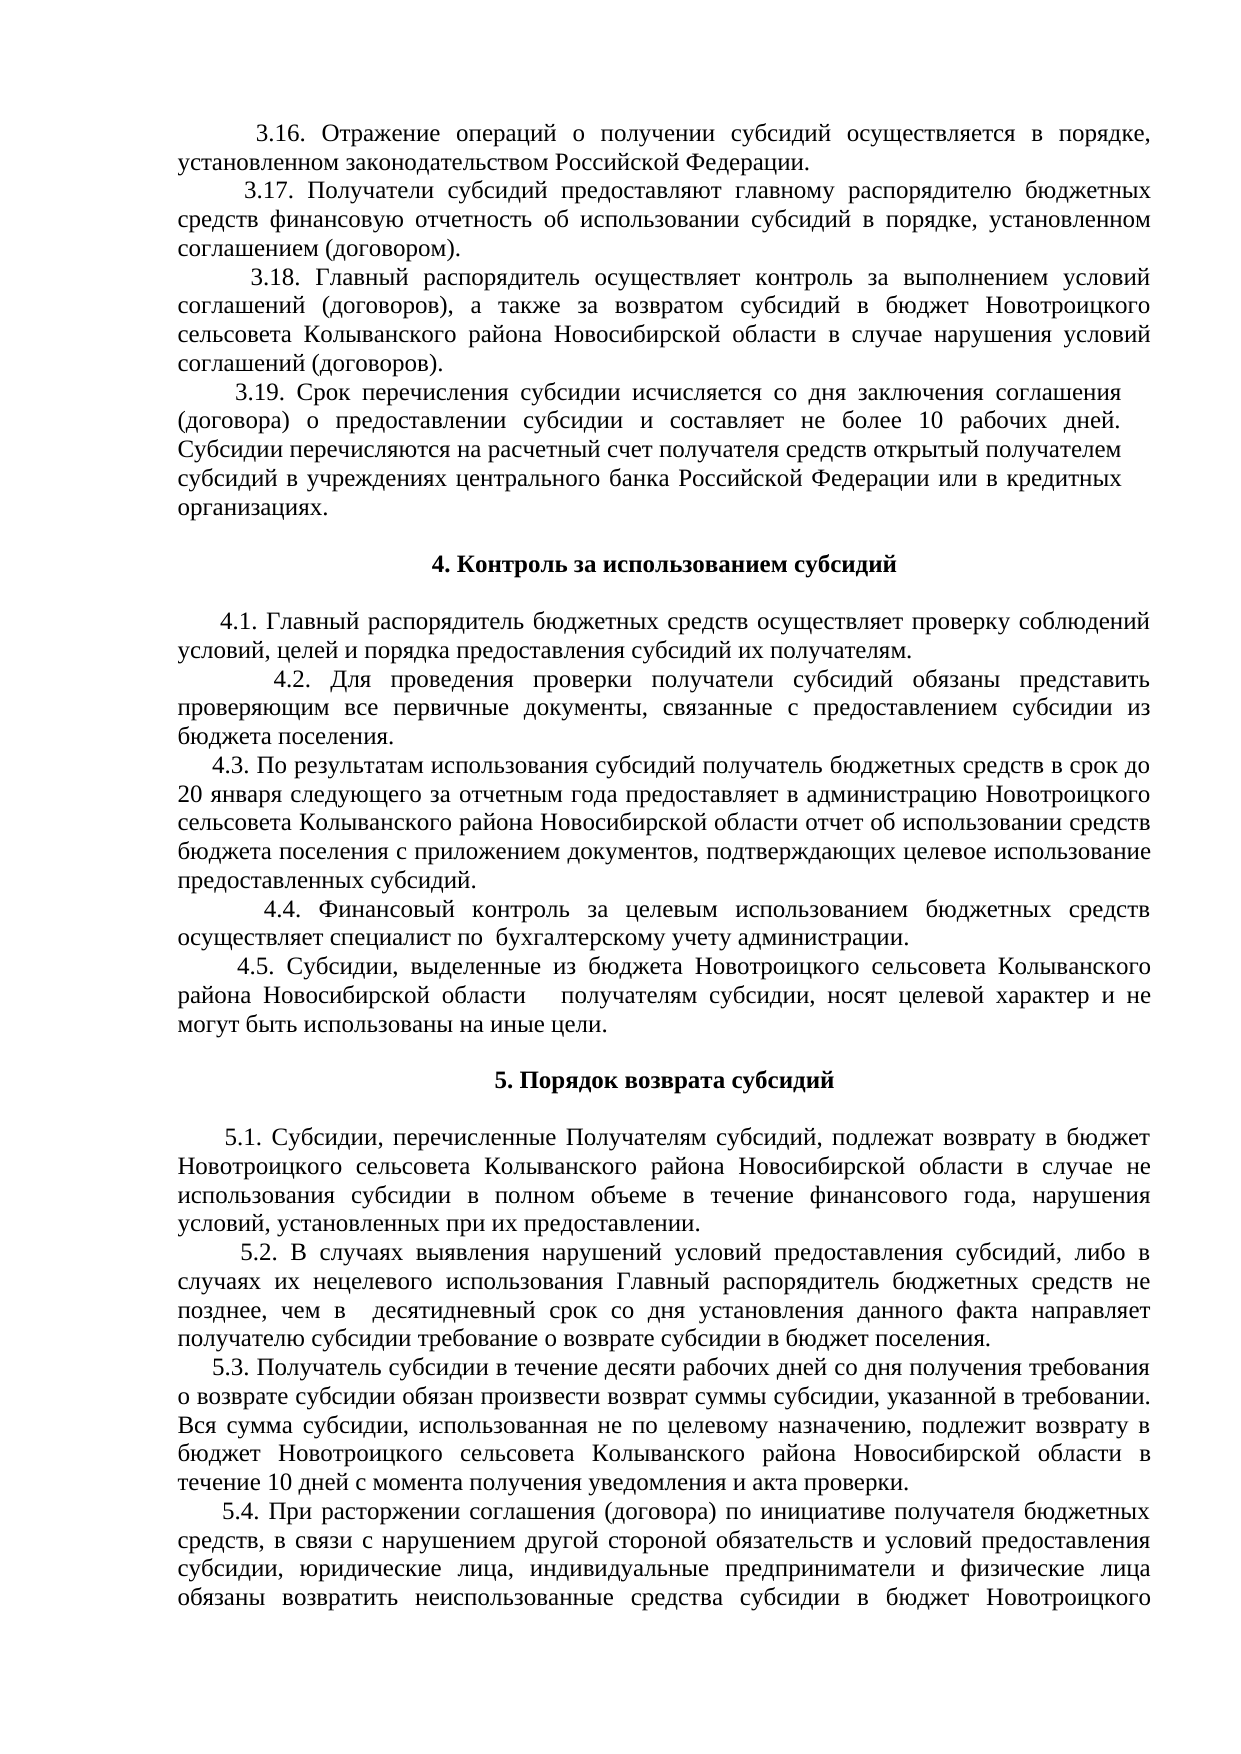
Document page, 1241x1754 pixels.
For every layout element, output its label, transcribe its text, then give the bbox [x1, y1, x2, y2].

text 3.17. Получатели субсидий предоставляют главному распорядителю бюджетных средств финансовую отчетность об использовании субсидий в порядке, установленном соглашением (договором). [177, 176, 1152, 262]
text 5.2. В случаях выявления нарушений условий предоставления субсидий, либо в случаях их нецелевого использования Главный распорядитель бюджетных средств не позднее, чем в десятидневный срок со дня установления данного факта направляет получателю субсидии требование о возврате субсидии в бюджет поселения. [177, 1237, 1152, 1352]
text 5. Порядок возврата субсидий [177, 1065, 1152, 1094]
text 4.3. По результатам использования субсидий получатель бюджетных средств в срок до 20 января следующего за отчетным года предоставляет в администрацию Новотроицкого сельсовета Колыванского района Новосибирской области отчет об использовании средств бюджета поселения с приложением документов, подтверждающих целевое использование предоставленных субсидий. [177, 750, 1152, 894]
text 4.5. Субсидии, выделенные из бюджета Новотроицкого сельсовета Колыванского района Новосибирской области получателям субсидии, носят целевой характер и не могут быть использованы на иные цели. [177, 951, 1152, 1037]
text 4. Контроль за использованием субсидий [177, 549, 1152, 577]
text 4.1. Главный распорядитель бюджетных средств осуществляет проверку соблюдений условий, целей и порядка предоставления субсидий их получателям. [177, 606, 1152, 664]
text 4.2. Для проведения проверки получатели субсидий обязаны представить проверяющим все первичные документы, связанные с предоставлением субсидии из бюджета поселения. [177, 664, 1152, 750]
text 5.3. Получатель субсидии в течение десяти рабочих дней со дня получения требования о возврате субсидии обязан произвести возврат суммы субсидии, указанной в требовании. Вся сумма субсидии, использованная не по целевому назначению, подлежит возврату в бюджет Новотроицкого сельсовета Колыванского района Новосибирской области в течение 10 дней с момента получения уведомления и акта проверки. [177, 1352, 1152, 1496]
text 3.18. Главный распорядитель осуществляет контроль за выполнением условий соглашений (договоров), а также за возвратом субсидий в бюджет Новотроицкого сельсовета Колыванского района Новосибирской области в случае нарушения условий соглашений (договоров). [177, 262, 1152, 377]
text 3.16. Отражение операций о получении субсидий осуществляется в порядке, установленном законодательством Российской Федерации. [177, 118, 1152, 176]
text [177, 1496, 1152, 1611]
text 5.1. Субсидии, перечисленные Получателям субсидий, подлежат возврату в бюджет Новотроицкого сельсовета Колыванского района Новосибирской области в случае не использования субсидии в полном объеме в течение финансового года, нарушения условий, установленных при их предоставлении. [177, 1122, 1152, 1237]
text 3.19. Срок перечисления субсидии исчисляется со дня заключения соглашения (договора) о предоставлении субсидии и составляет не более 10 рабочих дней. Субсидии перечисляются на расчетный счет получателя средств открытый получателем субсидий в учреждениях центрального банка Российской Федерации или в кредитных организациях. [177, 377, 1122, 521]
text 4.4. Финансовый контроль за целевым использованием бюджетных средств осуществляет специалист по бухгалтерскому учету администрации. [177, 894, 1152, 951]
